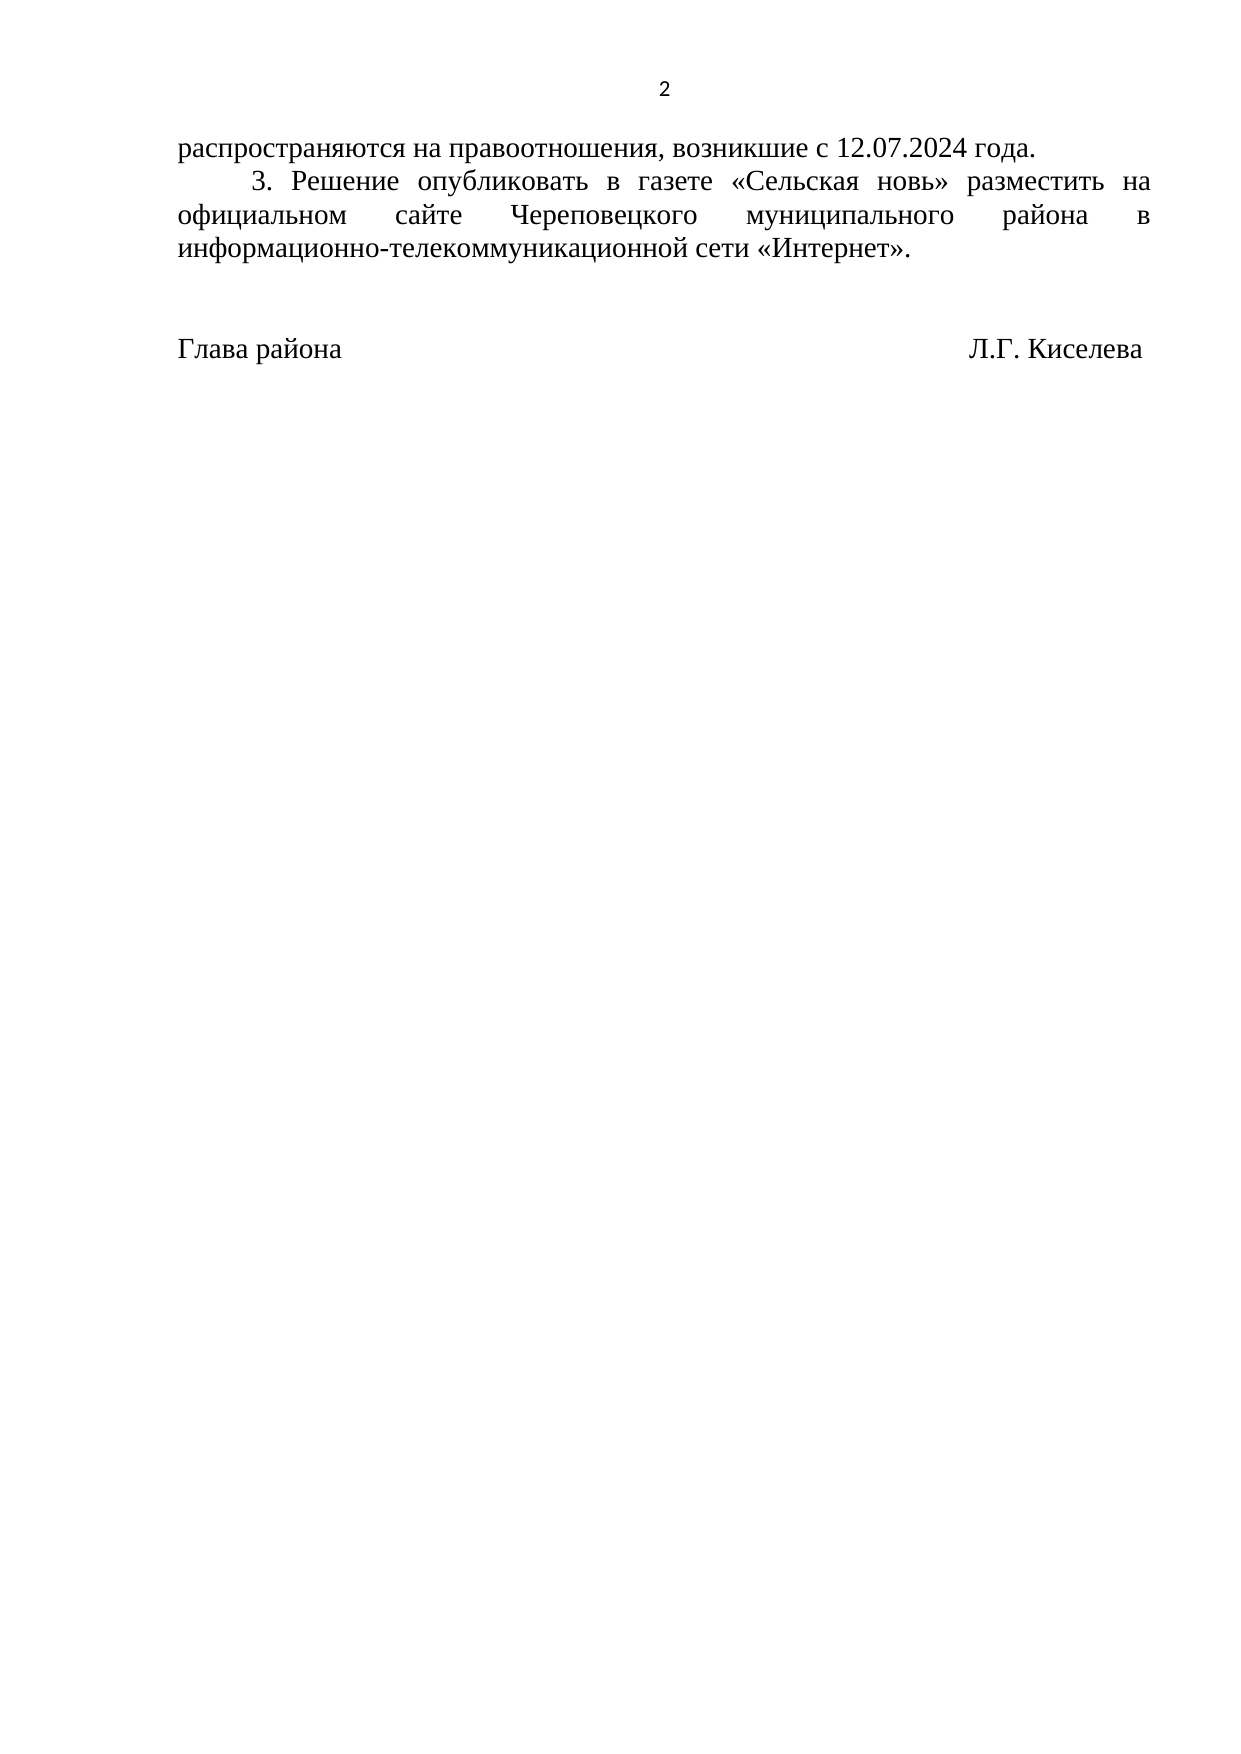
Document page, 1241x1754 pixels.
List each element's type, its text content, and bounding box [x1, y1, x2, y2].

text 3. Решение опубликовать в газете «Сельская новь» разместить на официальном сайте Череповецкого муниципального района в информационно-телекоммуникационной сети «Интернет». [177, 163, 1152, 264]
text Глава района Л.Г. Киселева [177, 331, 1152, 365]
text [177, 130, 1152, 163]
